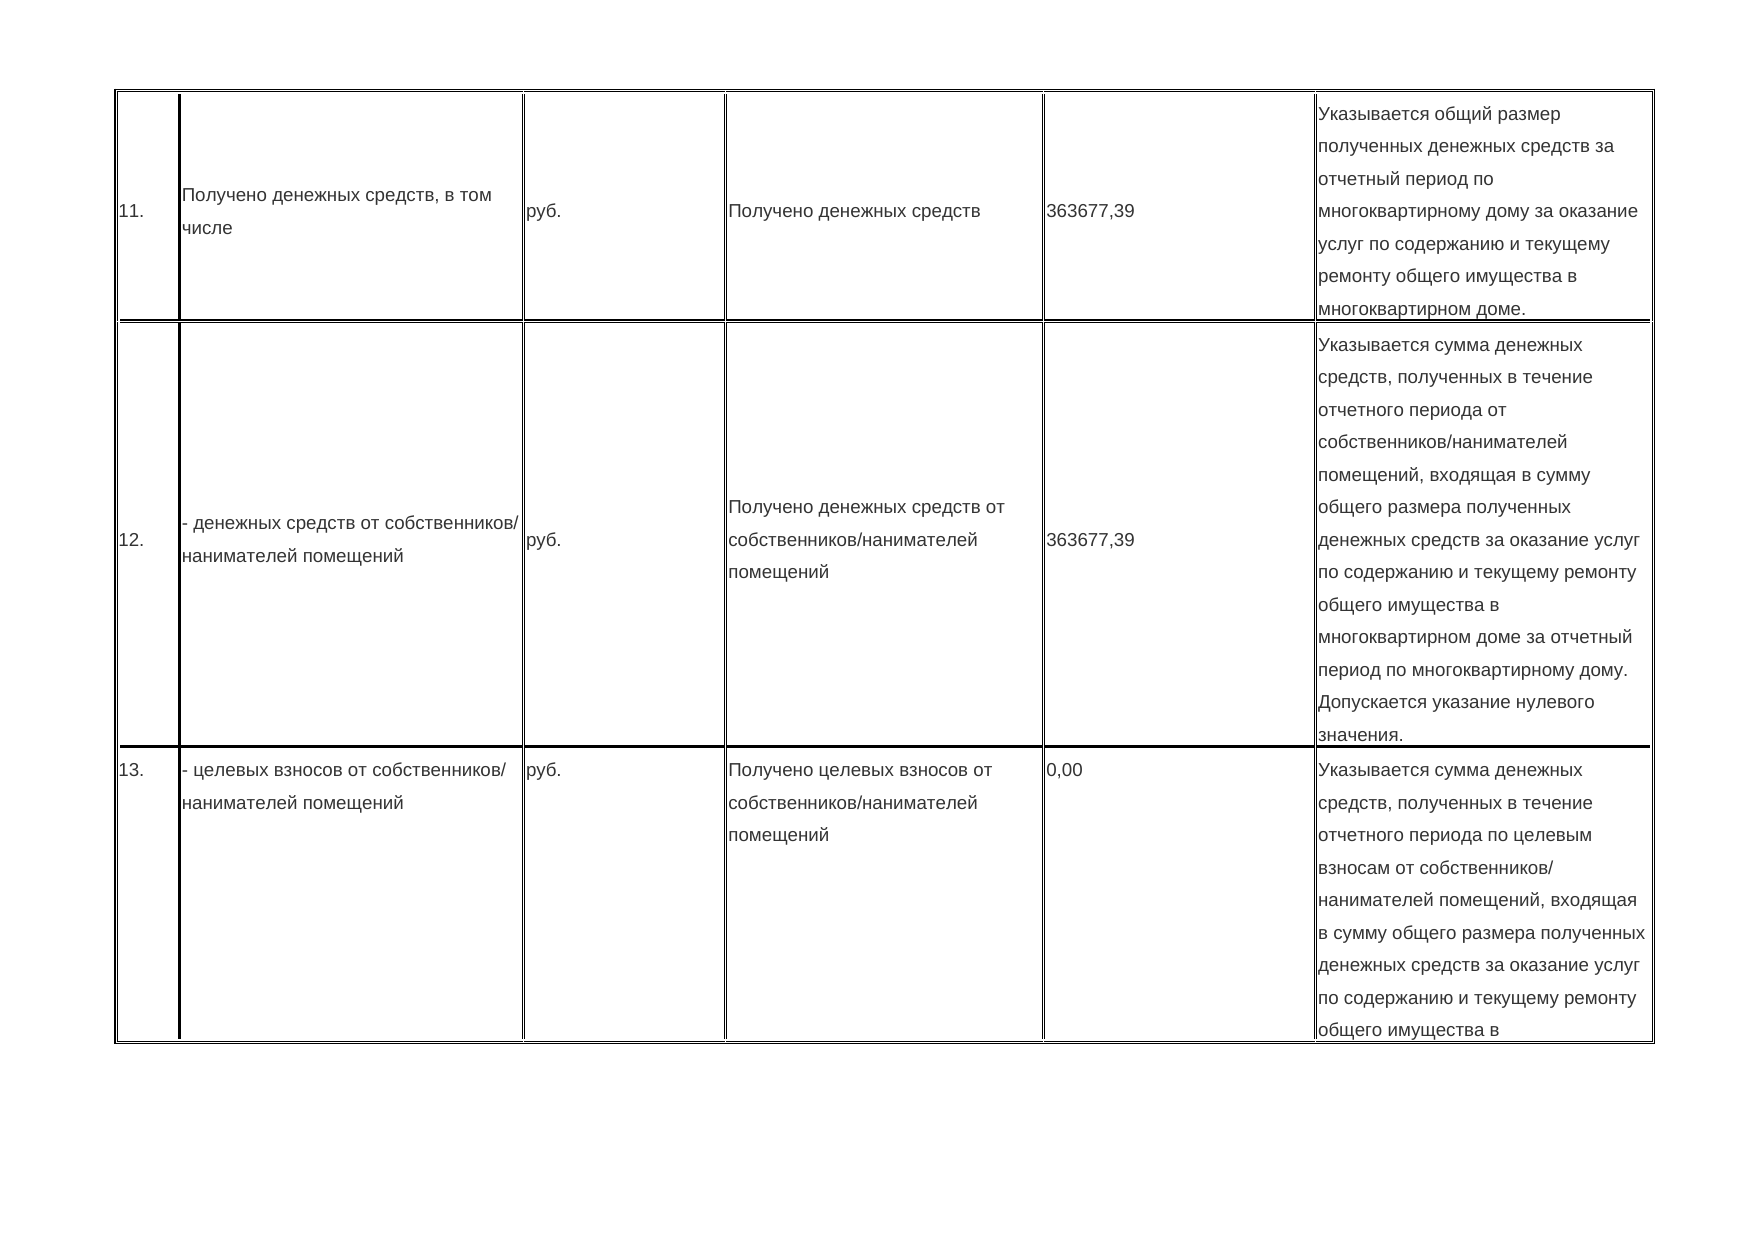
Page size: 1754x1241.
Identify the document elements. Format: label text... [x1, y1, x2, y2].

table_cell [179, 748, 523, 1041]
table_cell руб. [524, 748, 726, 1041]
table_cell руб. [525, 323, 724, 745]
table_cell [726, 748, 1044, 1041]
table_cell 363677,39 [1045, 323, 1314, 745]
table_cell Получено денежных средств [726, 92, 1044, 319]
table_cell 363677,39 [1044, 92, 1316, 319]
table_cell 13. [118, 745, 179, 1041]
table_cell Получено денежных средств, в том числе [179, 92, 523, 319]
table_cell 11. [118, 92, 179, 319]
table_cell Указывается сумма денежных средств, полученных в течение отчетного периода от собственников/нанимателей помещений, входящая в сумму общего размера полученных денежных средств за оказание услуг по содержанию и текущему ремонту общего имущества в многоквартирном доме за отчетный период по многоквартирному дому. Допускается указание нулевого значения. [1317, 319, 1652, 745]
table_cell 0,00 [1044, 748, 1316, 1041]
table_cell Получено денежных средств от собственников/нанимателей помещений [727, 323, 1042, 745]
table_cell руб. [524, 92, 726, 319]
table_cell 12. [118, 319, 178, 745]
table_cell Указывается общий размер полученных денежных средств за отчетный период по многоквартирному дому за оказание услуг по содержанию и текущему ремонту общего имущества в многоквартирном доме. [1316, 92, 1652, 319]
table_cell - денежных средств от собственников/ нанимателей помещений [181, 323, 522, 745]
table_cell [1316, 745, 1652, 1041]
